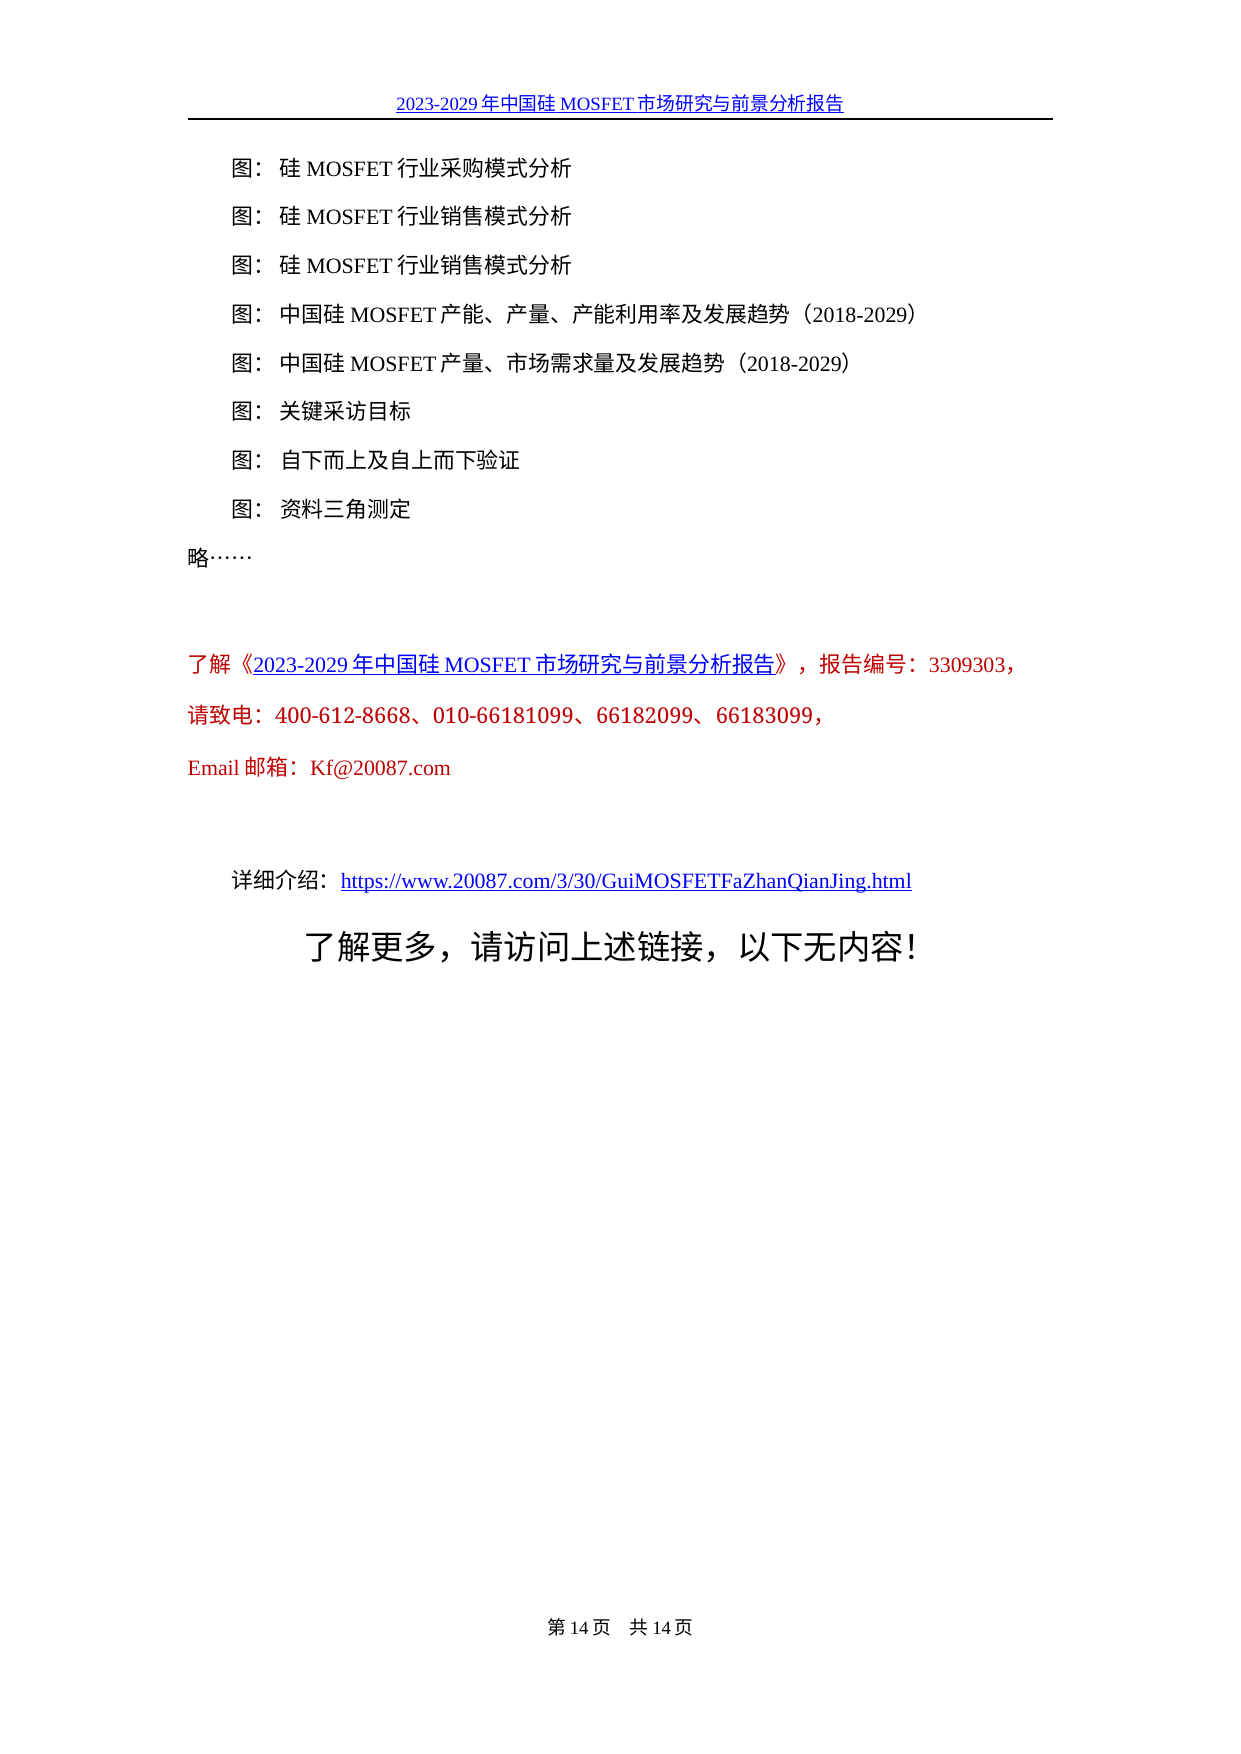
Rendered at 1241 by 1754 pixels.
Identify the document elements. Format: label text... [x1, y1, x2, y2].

text 详细介绍：https://www.20087.com/3/30/GuiMOSFETFaZhanQianJing.html [187, 863, 1053, 895]
text Email邮箱：Kf@20087.com [187, 750, 1053, 782]
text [187, 150, 1053, 573]
title 了解更多，请访问上述链接，以下无内容！ [187, 913, 1053, 978]
text 了解《2023-2029年中国硅MOSFET市场研究与前景分析报告》，报告编号：3309303， [187, 647, 1053, 679]
text 请致电：400-612-8668、010-66181099、66182099、66183099， [187, 698, 1053, 731]
